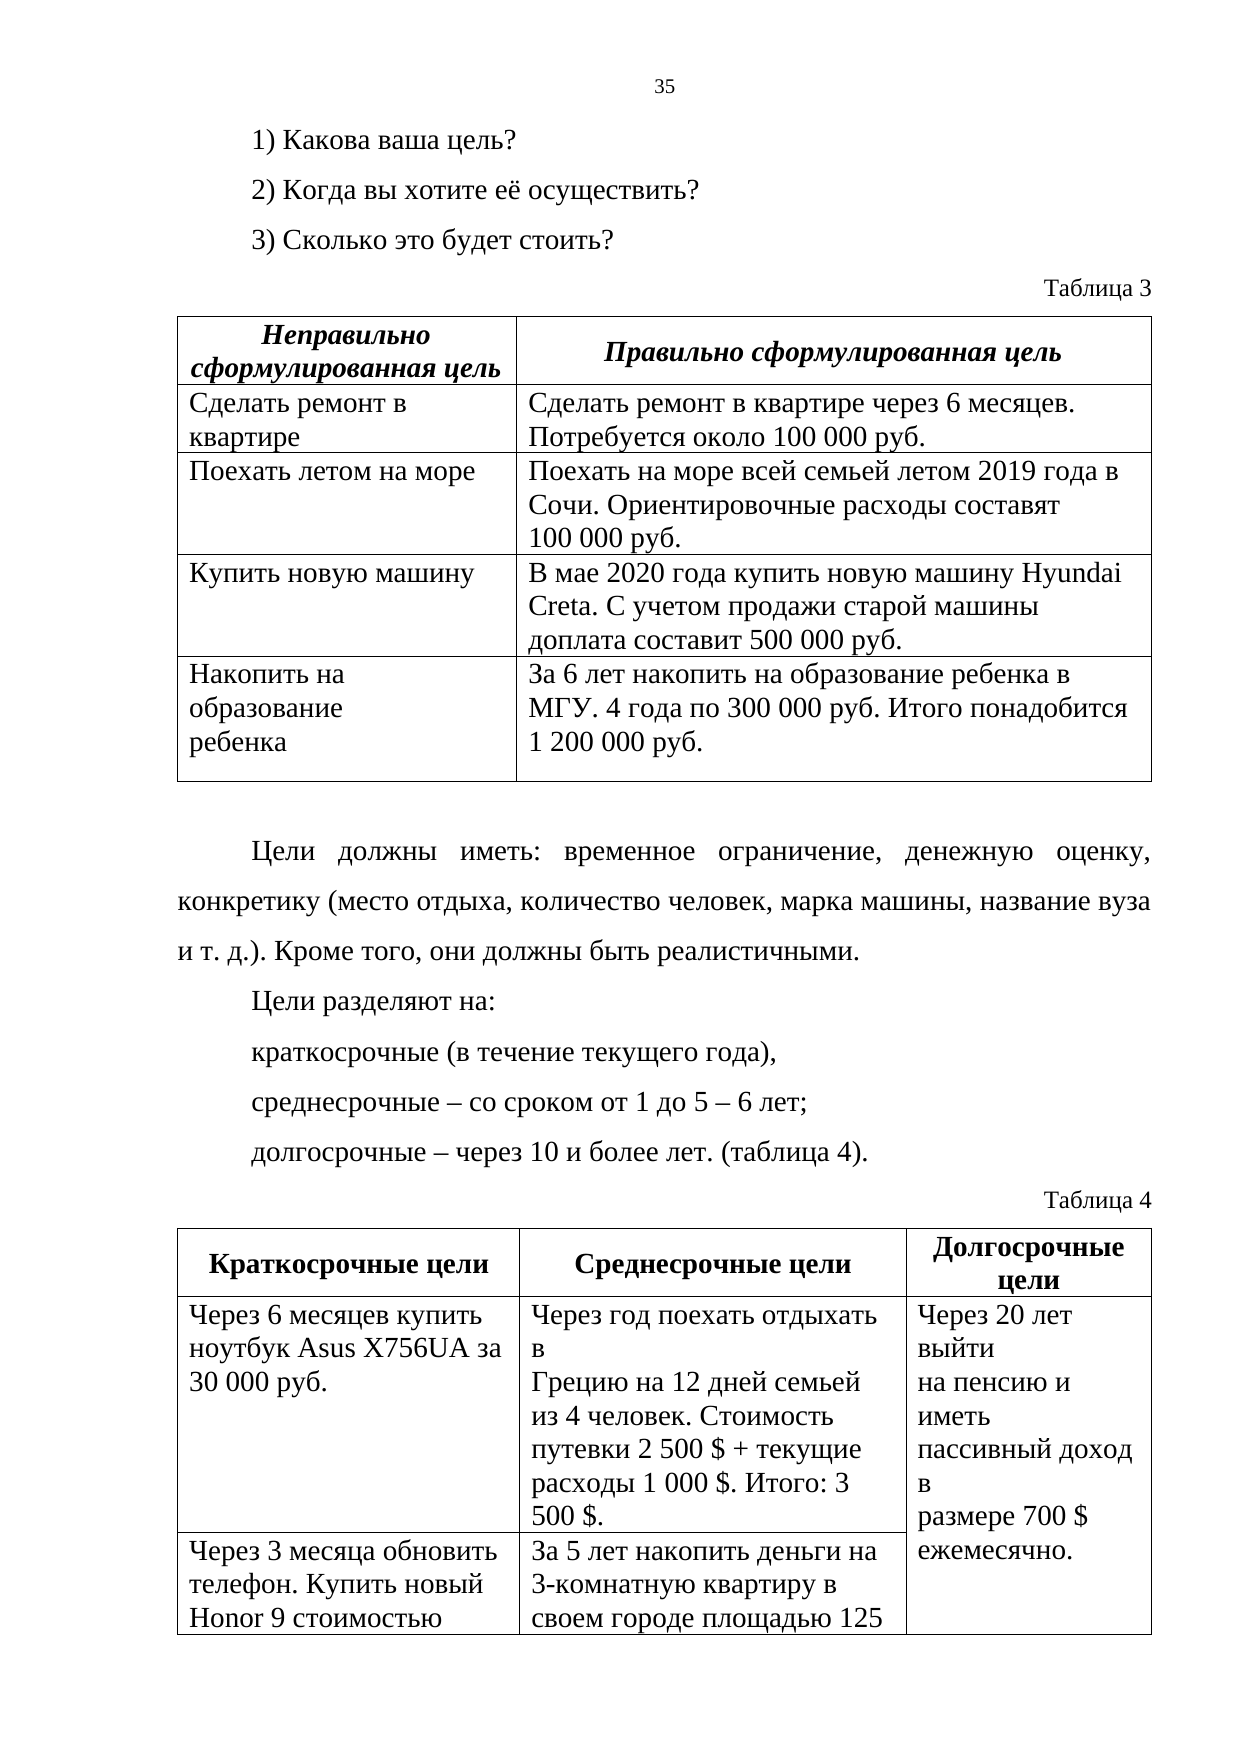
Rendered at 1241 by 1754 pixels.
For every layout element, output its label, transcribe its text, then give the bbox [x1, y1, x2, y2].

table_cell Поехать на море всей семьей летом 2019 года в Сочи. Ориентировочные расходы составят 100 000 руб. [517, 453, 1151, 554]
table_cell Сделать ремонт в квартире [178, 385, 516, 452]
table_header Среднесрочные цели [520, 1229, 906, 1296]
table_cell Купить новую машину [178, 555, 516, 656]
table_cell В мае 2020 года купить новую машину Hyundai Creta. С учетом продажи старой машины доплата составит 500 000 руб. [517, 555, 1151, 656]
table_cell Через год поехать отдыхать в Грецию на 12 дней семьей из 4 человек. Стоимость путевки 2 500 $ + текущие расходы 1 000 $. Итого: 3 500 $. [520, 1297, 906, 1532]
text 3) Сколько это будет стоить? [177, 222, 1152, 256]
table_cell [178, 1533, 519, 1633]
table_cell За 6 лет накопить на образование ребенка в МГУ. 4 года по 300 000 руб. Итого понадобится 1 200 000 руб. [517, 657, 1151, 781]
table_cell Накопить на образование ребенка [178, 657, 516, 781]
text среднесрочные – со сроком от 1 до 5 – 6 лет; [177, 1084, 1152, 1118]
text краткосрочные (в течение текущего года), [177, 1034, 1152, 1067]
text Таблица 3 [177, 273, 1152, 302]
table_header Краткосрочные цели [178, 1229, 519, 1296]
table_header Правильно сформулированная цель [517, 317, 1151, 384]
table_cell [520, 1533, 906, 1633]
table_header Долгосрочные цели [907, 1229, 1151, 1296]
table_cell Через 6 месяцев купить ноутбук Asus X756UA за 30 000 руб. [178, 1297, 519, 1532]
text Цели должны иметь: временное ограничение, денежную оценку, конкретику (место отдыха, количество человек, марка машины, название вуза и т. д.). Кроме того, они должны быть реалистичными. [177, 833, 1152, 967]
text 2) Когда вы хотите её осуществить? [177, 172, 1152, 206]
text 1) Какова ваша цель? [177, 122, 1152, 155]
table_cell Поехать летом на море [178, 453, 516, 554]
text Таблица 4 [177, 1185, 1152, 1213]
table_cell Сделать ремонт в квартире через 6 месяцев. Потребуется около 100 000 руб. [517, 385, 1151, 452]
text Цели разделяют на: [177, 983, 1152, 1017]
text долгосрочные – через 10 и более лет. (таблица 4). [177, 1134, 1152, 1168]
table_cell Через 20 лет выйти на пенсию и иметь пассивный доход в размере 700 $ ежемесячно. [907, 1297, 1151, 1633]
table_header Неправильно сформулированная цель [178, 317, 516, 384]
